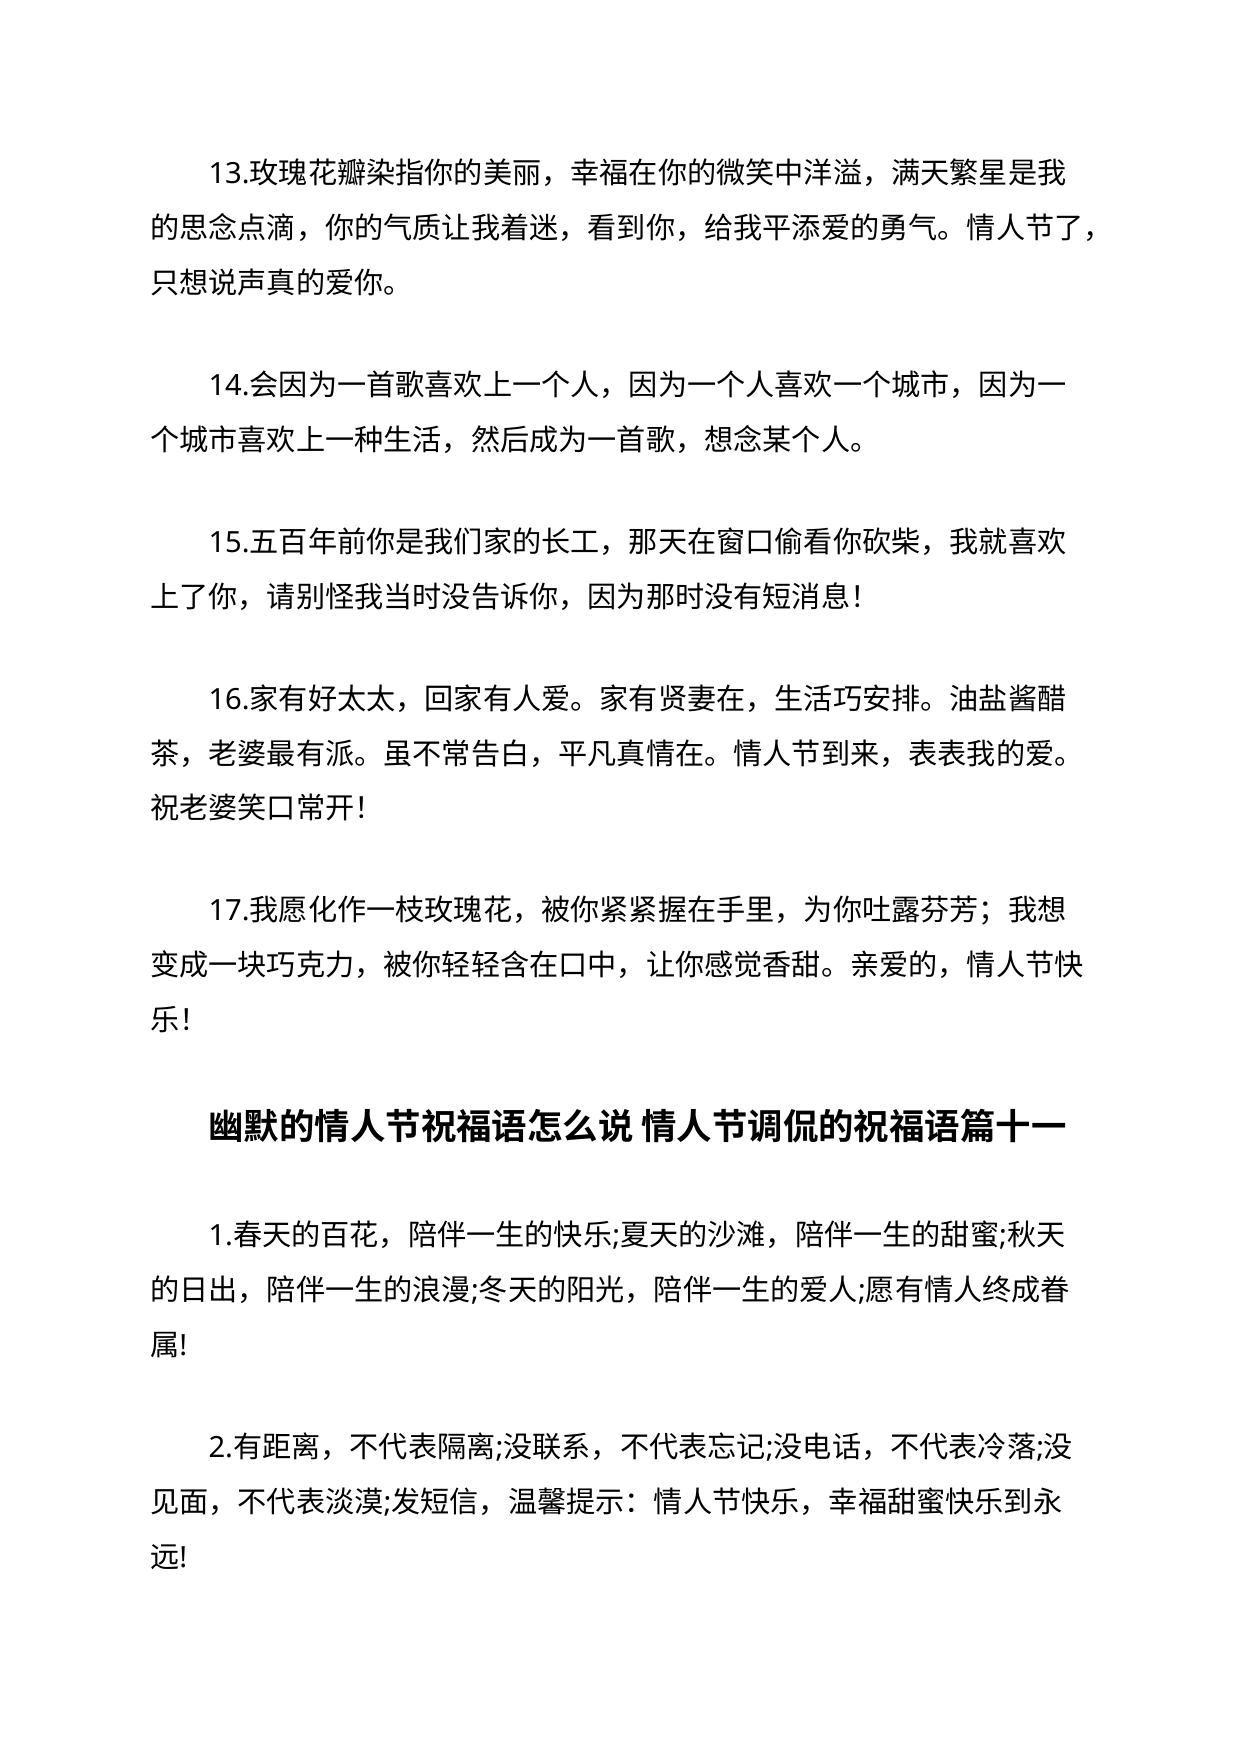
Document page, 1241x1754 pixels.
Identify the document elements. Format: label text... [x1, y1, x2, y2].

text 幽默的情人节祝福语怎么说 情人节调侃的祝福语篇十一 [150, 1098, 1090, 1150]
text 2.有距离，不代表隔离;没联系，不代表忘记;没电话，不代表冷落;没见面，不代表淡漠;发短信，温馨提示：情人节快乐，幸福甜蜜快乐到永远! [150, 1424, 1090, 1576]
text 14.会因为一首歌喜欢上一个人，因为一个人喜欢一个城市，因为一个城市喜欢上一种生活，然后成为一首歌，想念某个人。 [150, 362, 1090, 459]
text 13.玫瑰花瓣染指你的美丽，幸福在你的微笑中洋溢，满天繁星是我的思念点滴，你的气质让我着迷，看到你，给我平添爱的勇气。情人节了，只想说声真的爱你。 [150, 150, 1090, 302]
text 17.我愿化作一枝玫瑰花，被你紧紧握在手里，为你吐露芬芳；我想变成一块巧克力，被你轻轻含在口中，让你感觉香甜。亲爱的，情人节快乐！ [150, 887, 1090, 1039]
text 16.家有好太太，回家有人爱。家有贤妻在，生活巧安排。油盐酱醋茶，老婆最有派。虽不常告白，平凡真情在。情人节到来，表表我的爱。祝老婆笑口常开！ [150, 675, 1090, 827]
text 1.春天的百花，陪伴一生的快乐;夏天的沙滩，陪伴一生的甜蜜;秋天的日出，陪伴一生的浪漫;冬天的阳光，陪伴一生的爱人;愿有情人终成眷属! [150, 1212, 1090, 1364]
text 15.五百年前你是我们家的长工，那天在窗口偷看你砍柴，我就喜欢上了你，请别怪我当时没告诉你，因为那时没有短消息！ [150, 518, 1090, 616]
